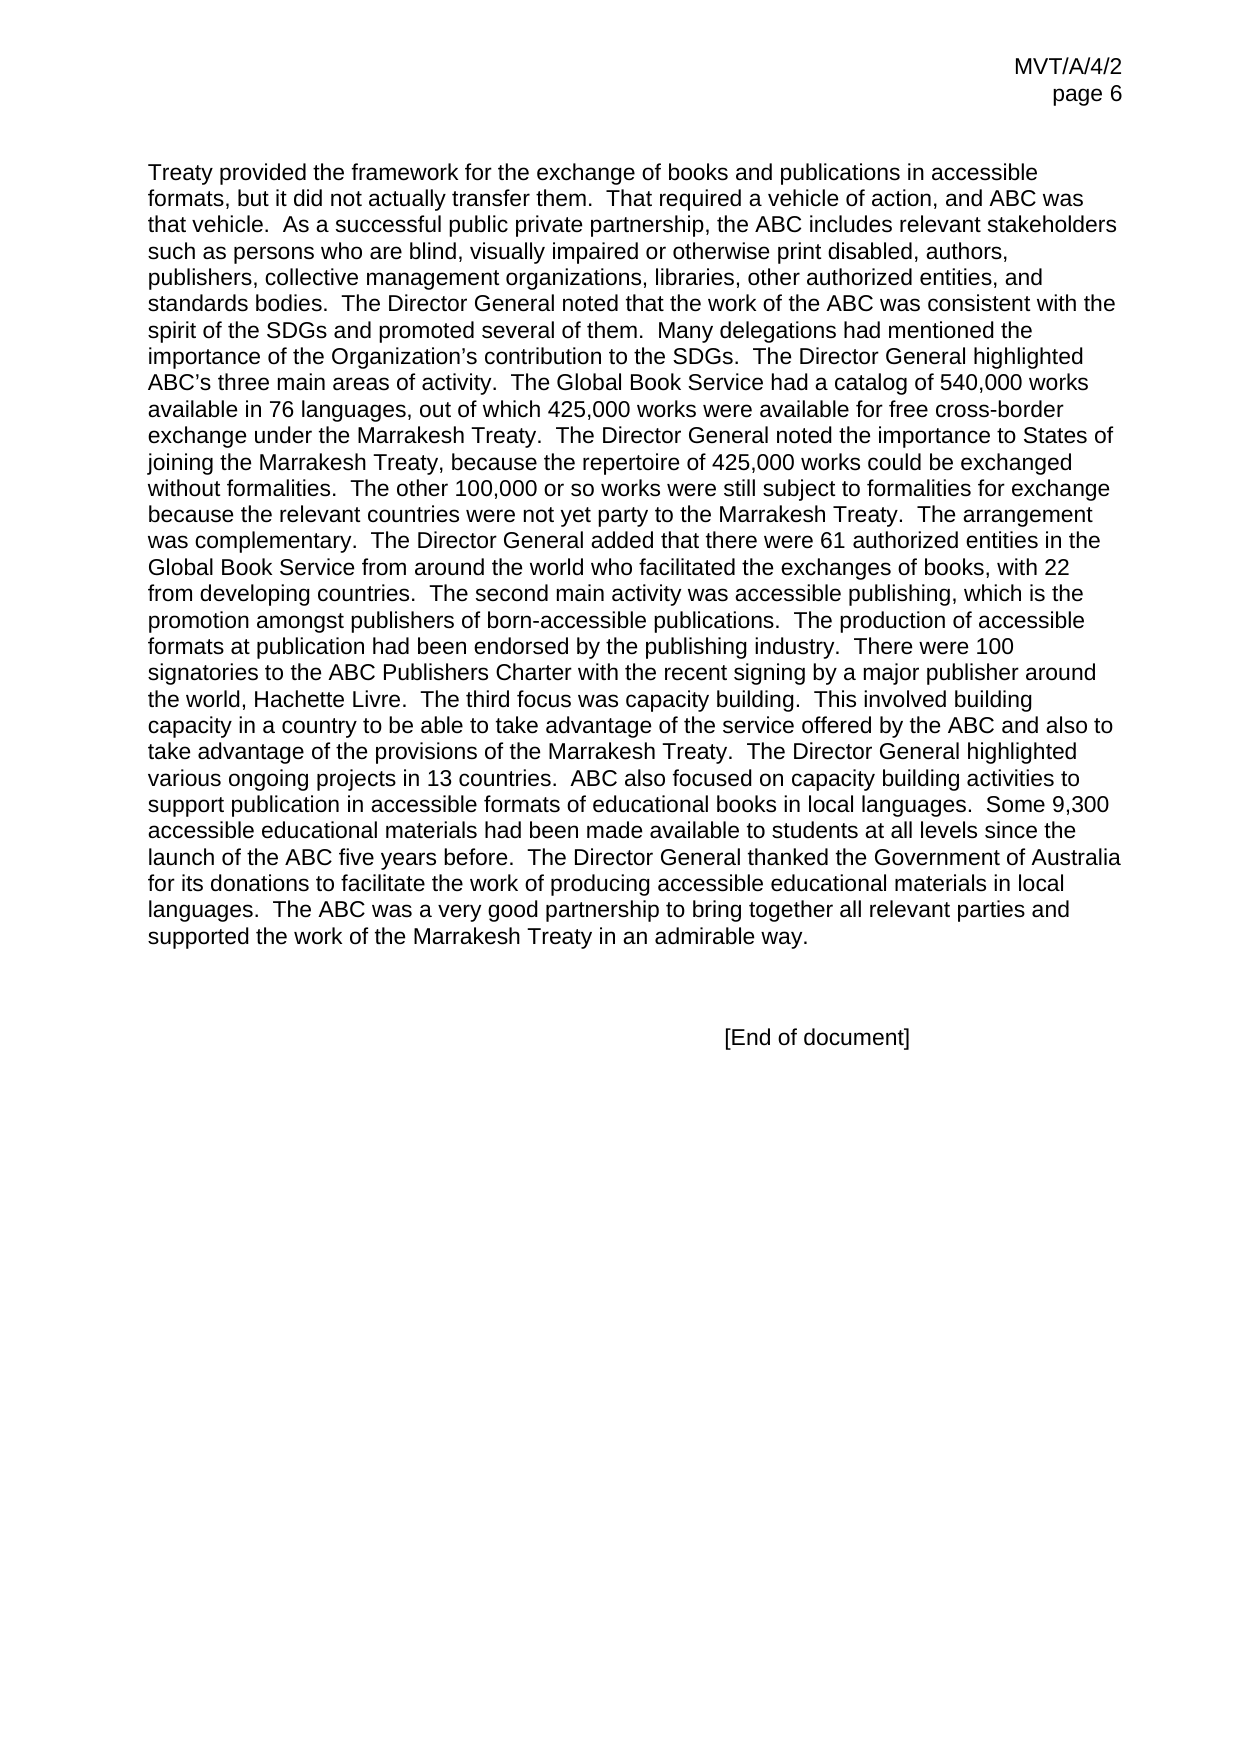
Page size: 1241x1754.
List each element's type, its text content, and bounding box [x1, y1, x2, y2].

list [End of document] [724, 1024, 1122, 1051]
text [148, 158, 1122, 949]
